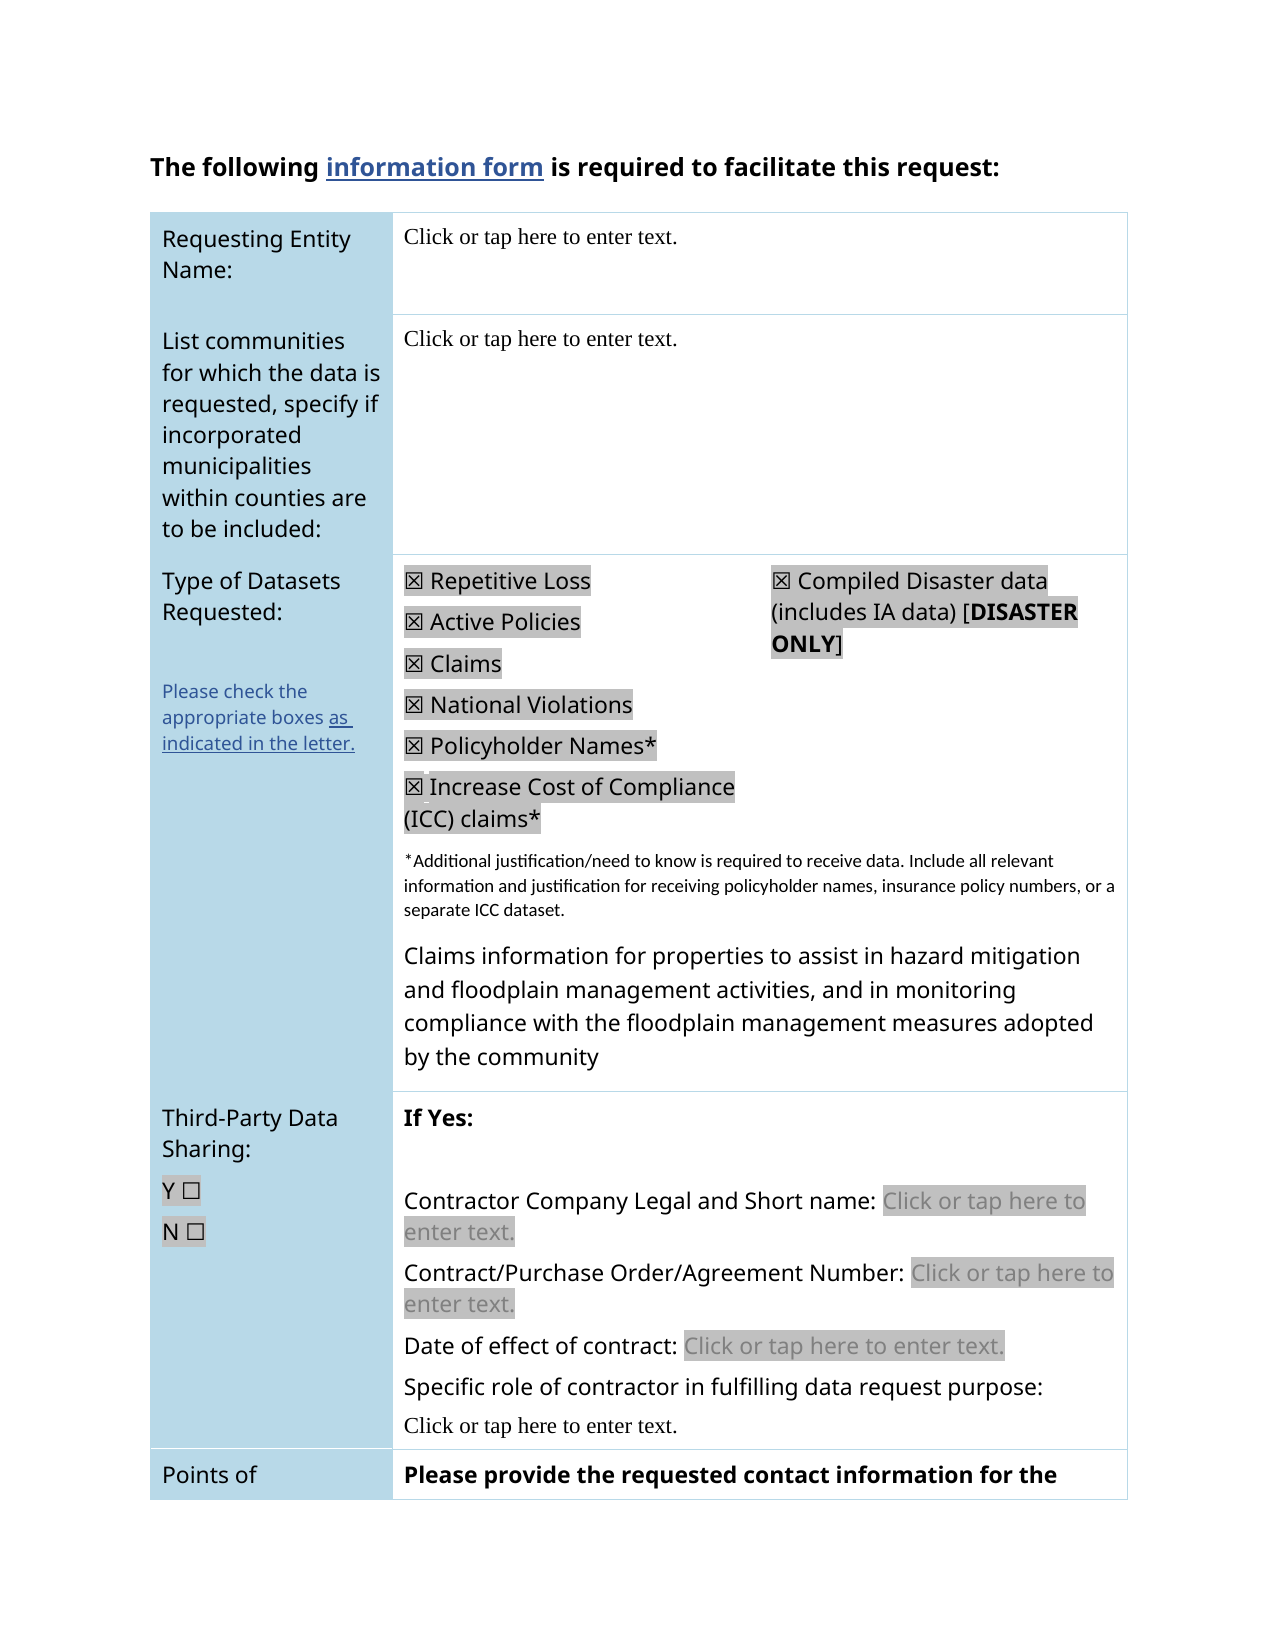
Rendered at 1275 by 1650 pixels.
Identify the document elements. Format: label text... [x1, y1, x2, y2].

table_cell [151, 1450, 392, 1499]
table_cell Third-Party Data Sharing: Y N [151, 1092, 392, 1448]
table_cell If Yes: Contractor Company Legal and Short name: Contract/Purchase Order/Agreement Number: Date of effect of contract: Specific role of contractor in fulfilling data request purpose: [393, 1092, 1127, 1448]
text The following information form is required to facilitate this request: [150, 150, 1125, 184]
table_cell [393, 1450, 1127, 1499]
table_cell List communities for which the data is requested, specify if incorporated municipalities within counties are to be included: [151, 315, 392, 554]
table_cell Type of Datasets Requested: Please check the appropriate boxes as indicated in the letter. [151, 555, 392, 1091]
table_cell *Additional justification/need to know is required to receive data. Include all relevant information and justification for receiving policyholder names, insurance policy numbers, or a separate ICC dataset. [393, 844, 1127, 1091]
table_header Requesting Entity Name: [151, 213, 392, 314]
table_cell Repetitive Loss Active Policies Claims National Violations Policyholder Names* Increase Cost of Compliance (ICC) claims* [393, 555, 760, 844]
table_cell Compiled Disaster data (includes IA data) [DISASTER ONLY] [760, 555, 1127, 844]
